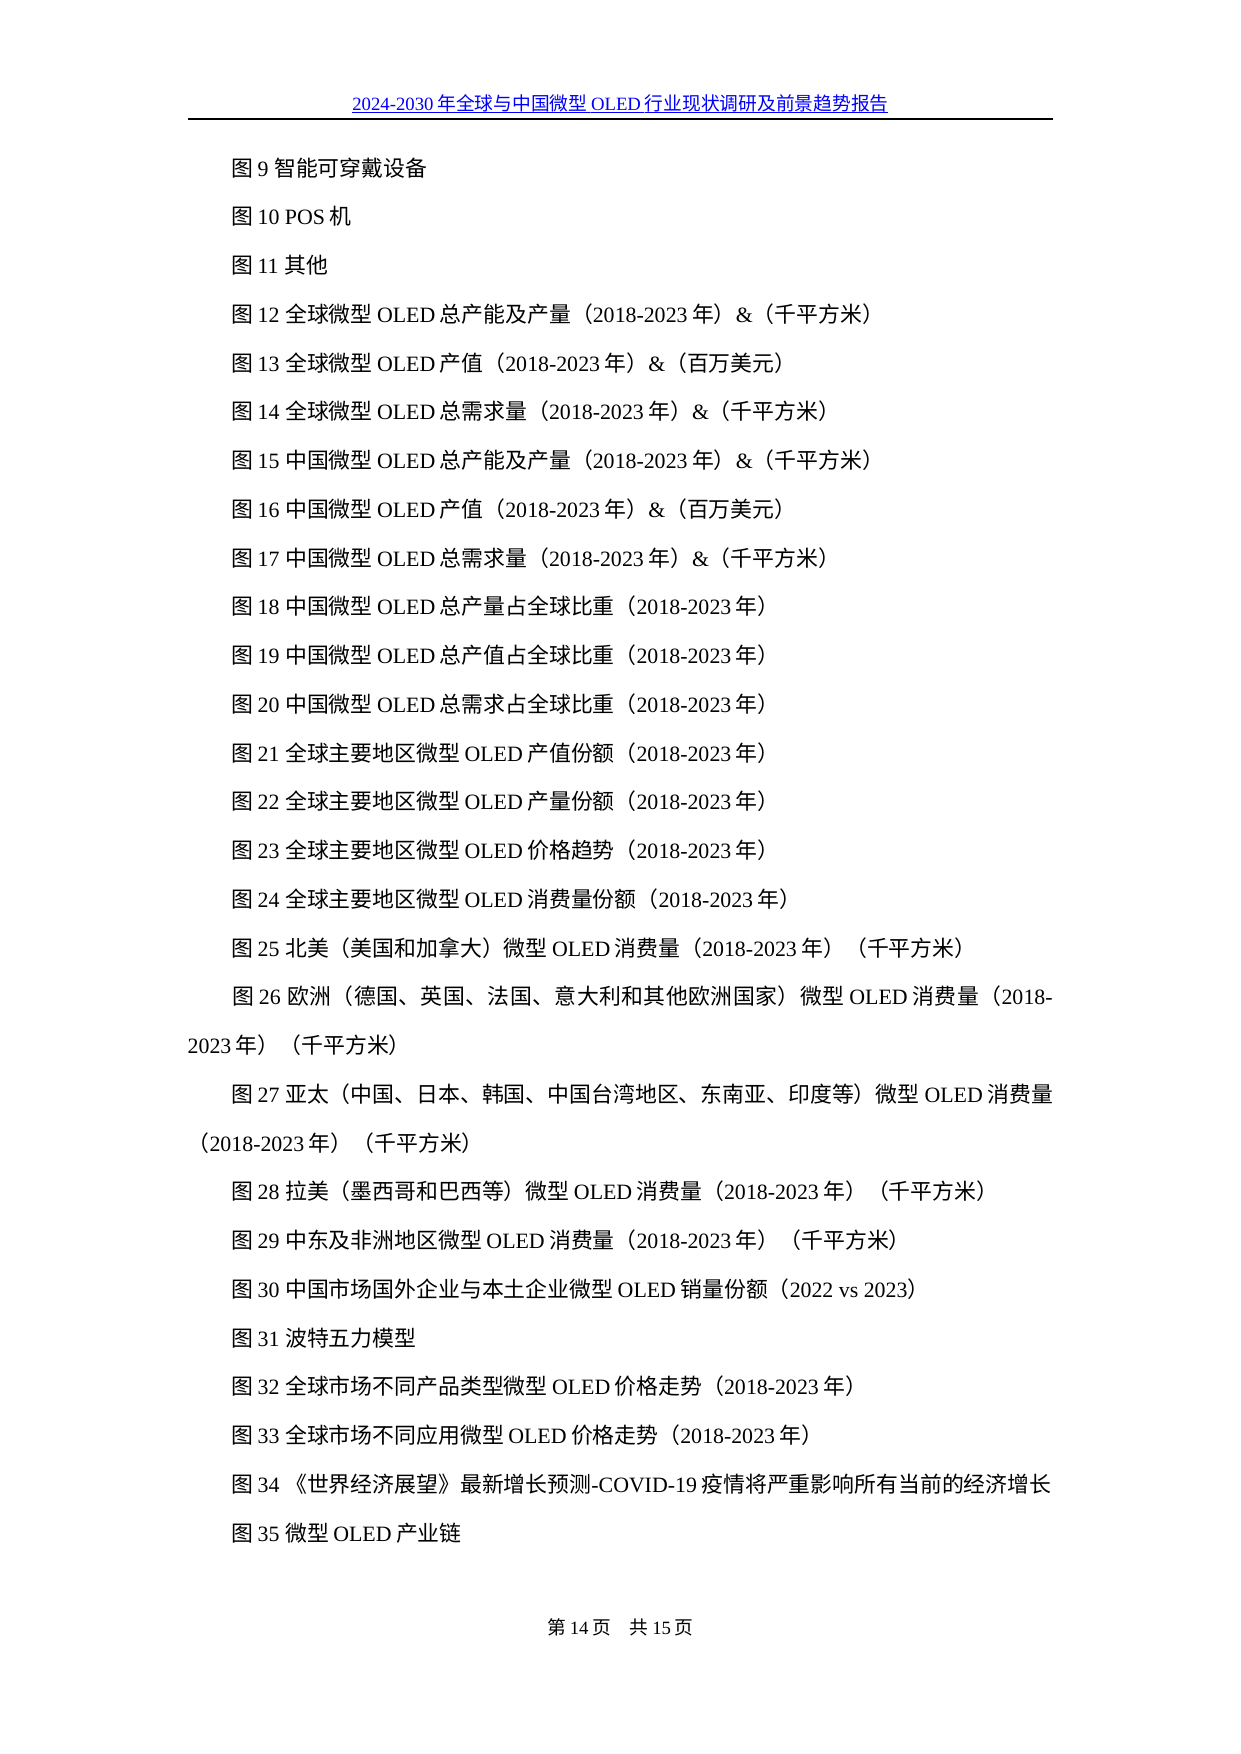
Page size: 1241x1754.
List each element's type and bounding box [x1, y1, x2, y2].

text [187, 150, 1053, 1548]
